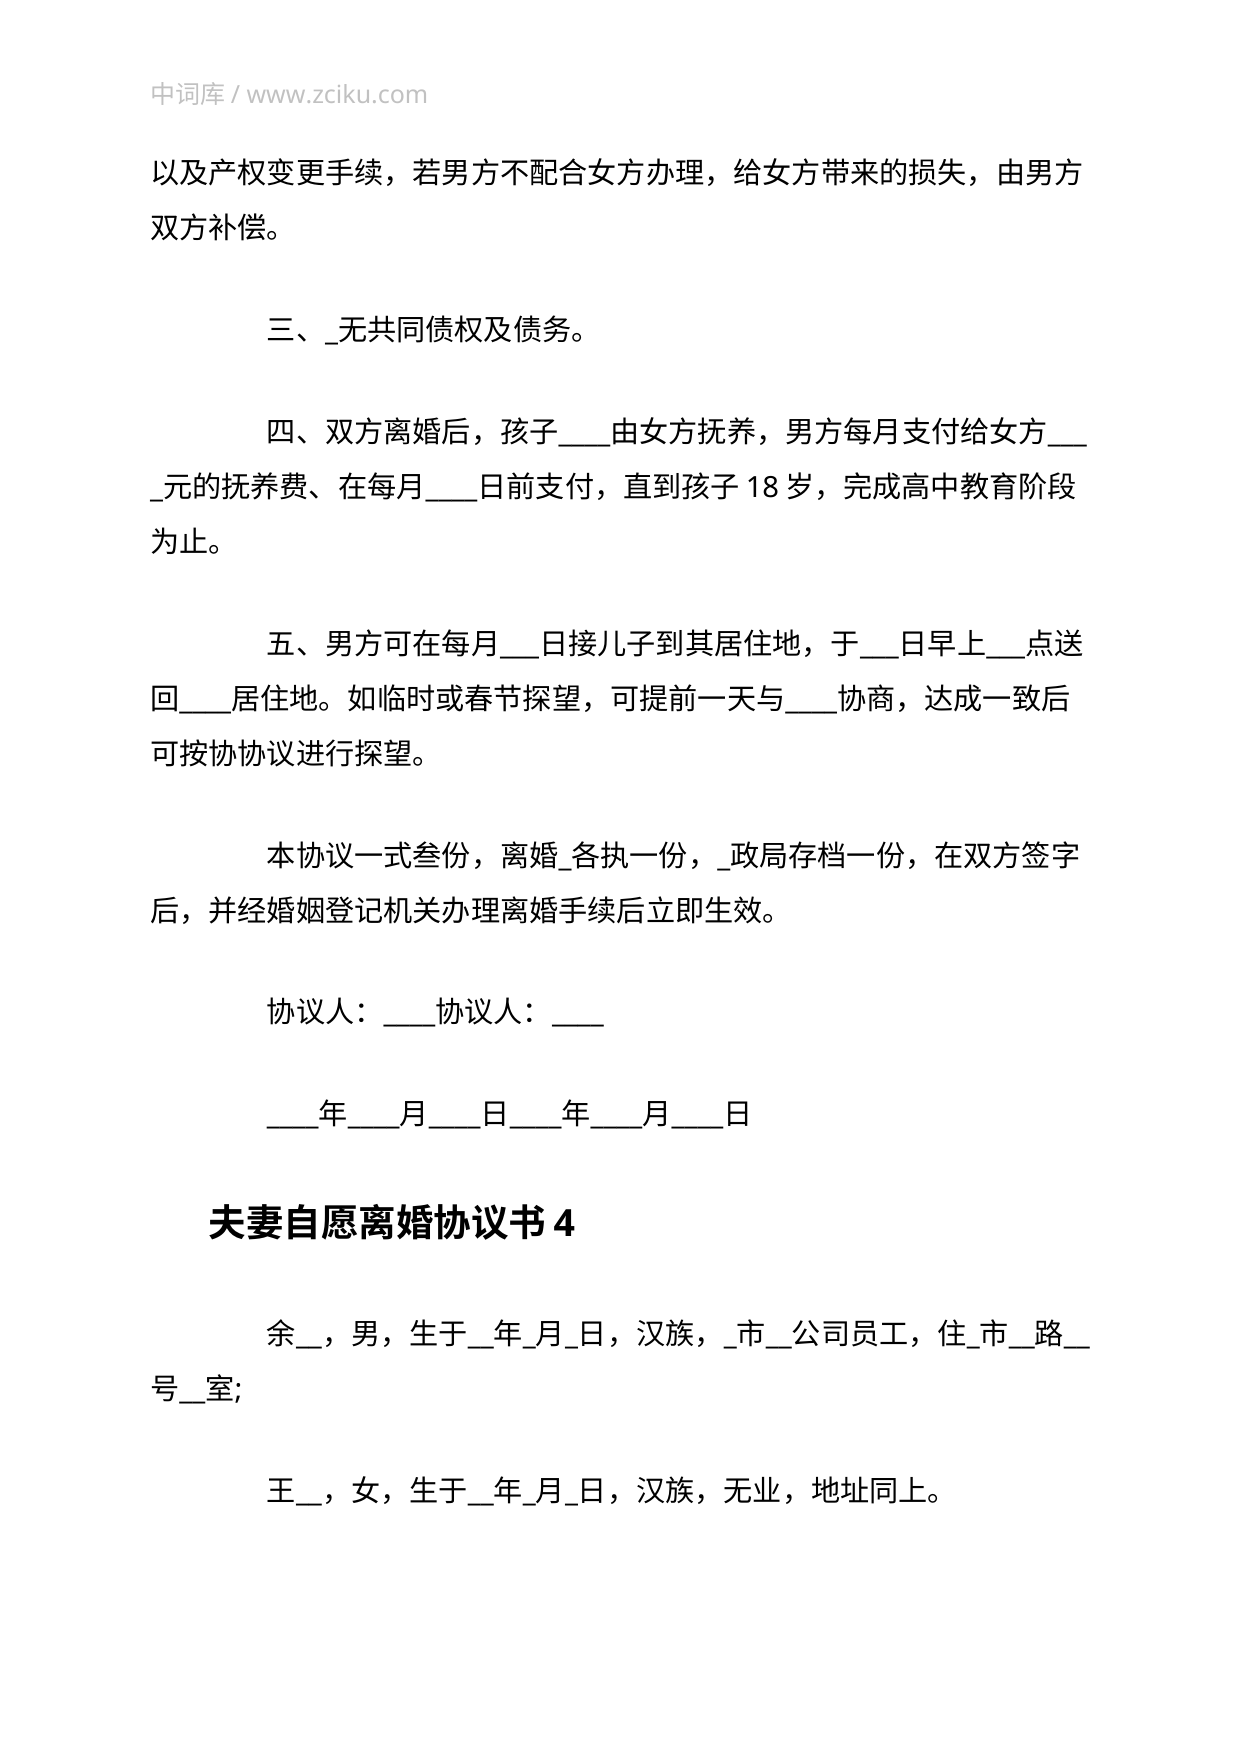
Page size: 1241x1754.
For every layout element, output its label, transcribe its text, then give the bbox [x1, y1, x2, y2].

text 夫妻自愿离婚协议书4 [150, 1193, 1090, 1247]
text ____年____月____日____年____月____日 [150, 1091, 1090, 1133]
text 本协议一式叁份，离婚_各执一份，_政局存档一份，在双方签字后，并经婚姻登记机关办理离婚手续后立即生效。 [150, 832, 1090, 929]
text 三、_无共同债权及债务。 [150, 307, 1090, 349]
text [150, 150, 1090, 247]
text 余__，男，生于__年_月_日，汉族，_市__公司员工，住_市__路__号__室; [150, 1311, 1090, 1408]
text 四、双方离婚后，孩子____由女方抚养，男方每月支付给女方____元的抚养费、在每月____日前支付，直到孩子18岁，完成高中教育阶段为止。 [150, 409, 1090, 561]
text 协议人：____协议人：____ [150, 989, 1090, 1031]
text 王__，女，生于__年_月_日，汉族，无业，地址同上。 [150, 1467, 1090, 1510]
text 五、男方可在每月___日接儿子到其居住地，于___日早上___点送回____居住地。如临时或春节探望，可提前一天与____协商，达成一致后可按协协议进行探望。 [150, 620, 1090, 773]
